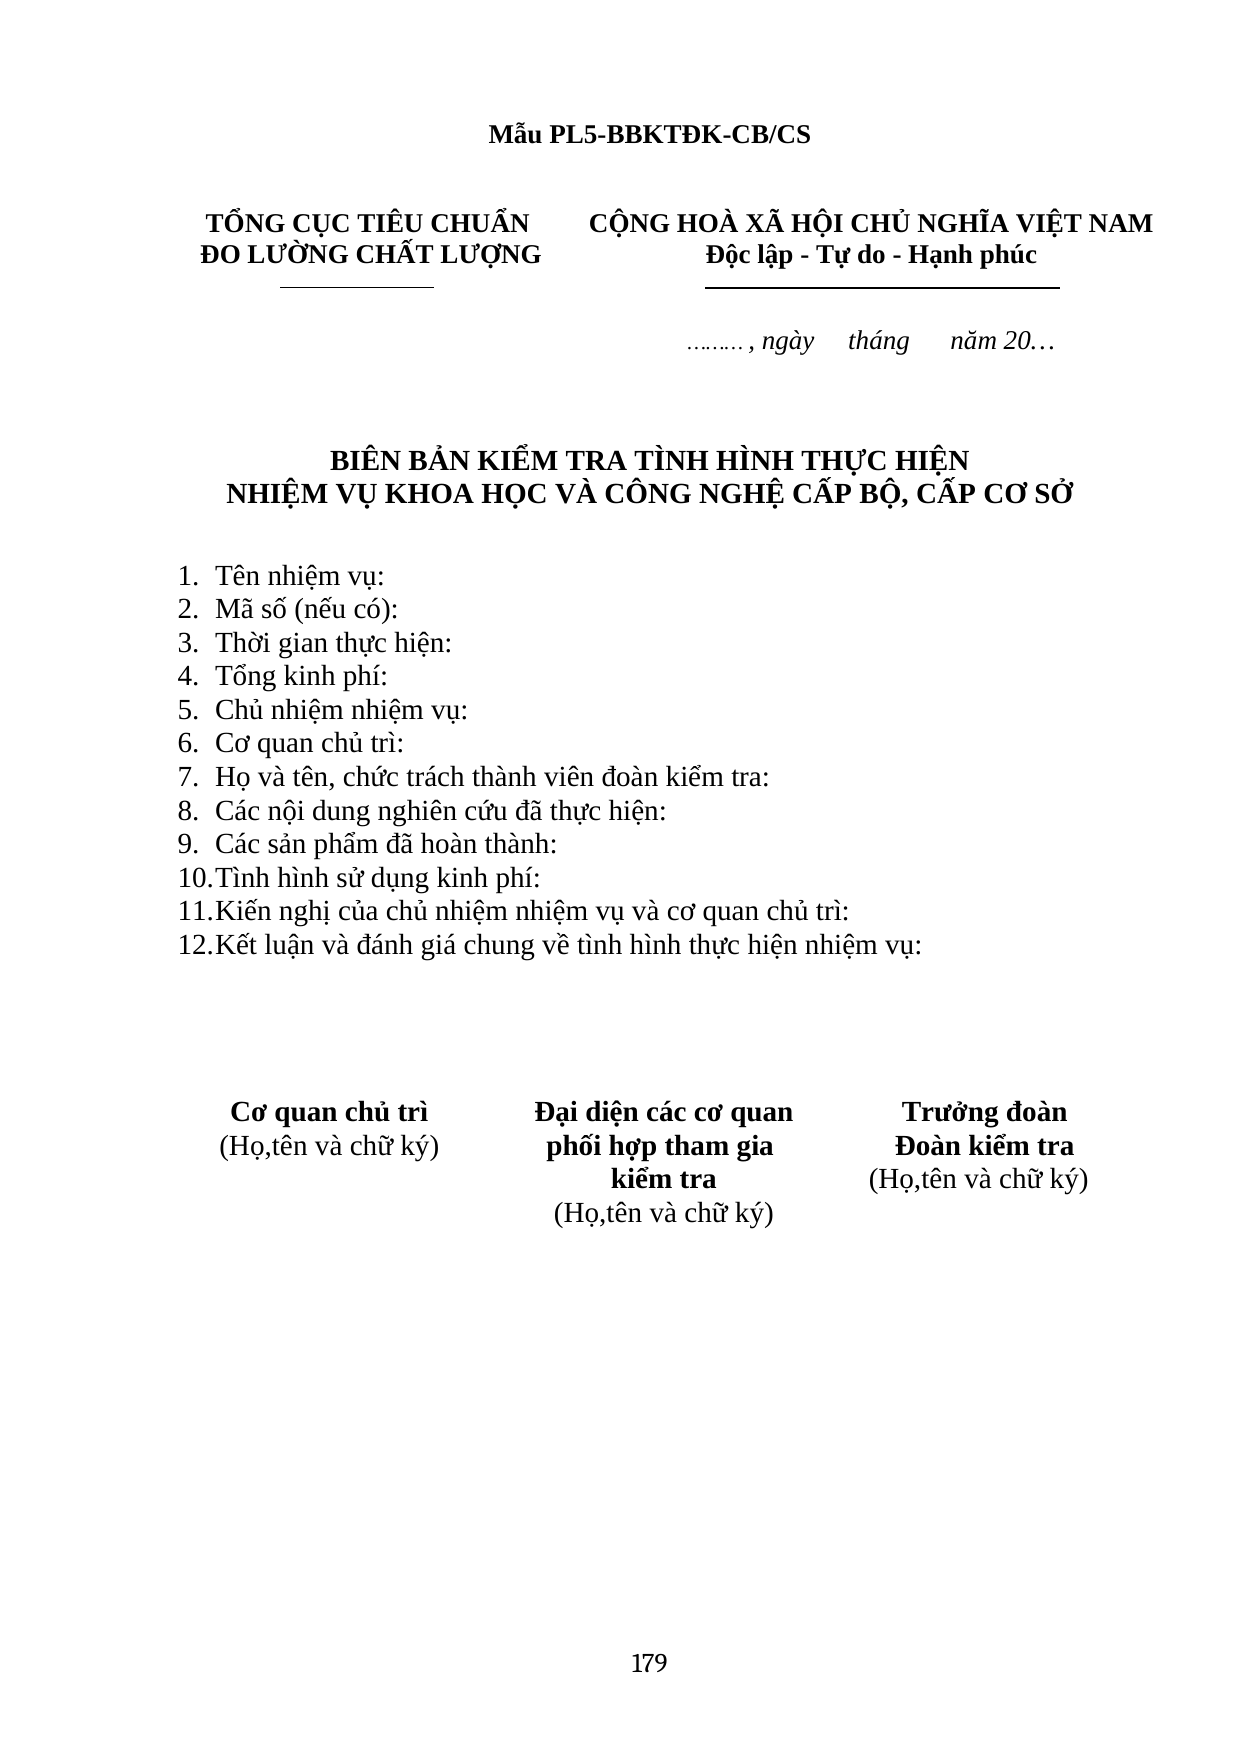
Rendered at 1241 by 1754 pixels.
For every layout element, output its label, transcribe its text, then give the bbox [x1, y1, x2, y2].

list Mã số (nếu có): [177, 591, 1122, 625]
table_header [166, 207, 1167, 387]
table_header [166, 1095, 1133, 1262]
list Tình hình sử dụng kinh phí: [177, 860, 1122, 893]
text BIÊN BẢN KIỂM TRA TÌNH HÌNH THỰC HIỆN [177, 443, 1122, 476]
list Cơ quan chủ trì: [177, 726, 1122, 759]
list Chủ nhiệm nhiệm vụ: [177, 692, 1122, 726]
text Mẫu PL5-BBKTĐK-CB/CS [177, 118, 1122, 149]
list Tổng kinh phí: [177, 658, 1122, 692]
list Kiến nghị của chủ nhiệm nhiệm vụ và cơ quan chủ trì: [177, 893, 1122, 927]
list Các sản phẩm đã hoàn thành: [177, 826, 1122, 860]
list Tên nhiệm vụ: [177, 558, 1122, 591]
list Các nội dung nghiên cứu đã thực hiện: [177, 793, 1122, 826]
list Họ và tên, chức trách thành viên đoàn kiểm tra: [177, 759, 1122, 793]
list Kết luận và đánh giá chung về tình hình thực hiện nhiệm vụ: [177, 927, 1122, 960]
text NHIỆM VỤ KHOA HỌC VÀ CÔNG NGHỆ CẤP BỘ, CẤP CƠ SỞ [177, 476, 1122, 510]
list Thời gian thực hiện: [177, 625, 1122, 658]
